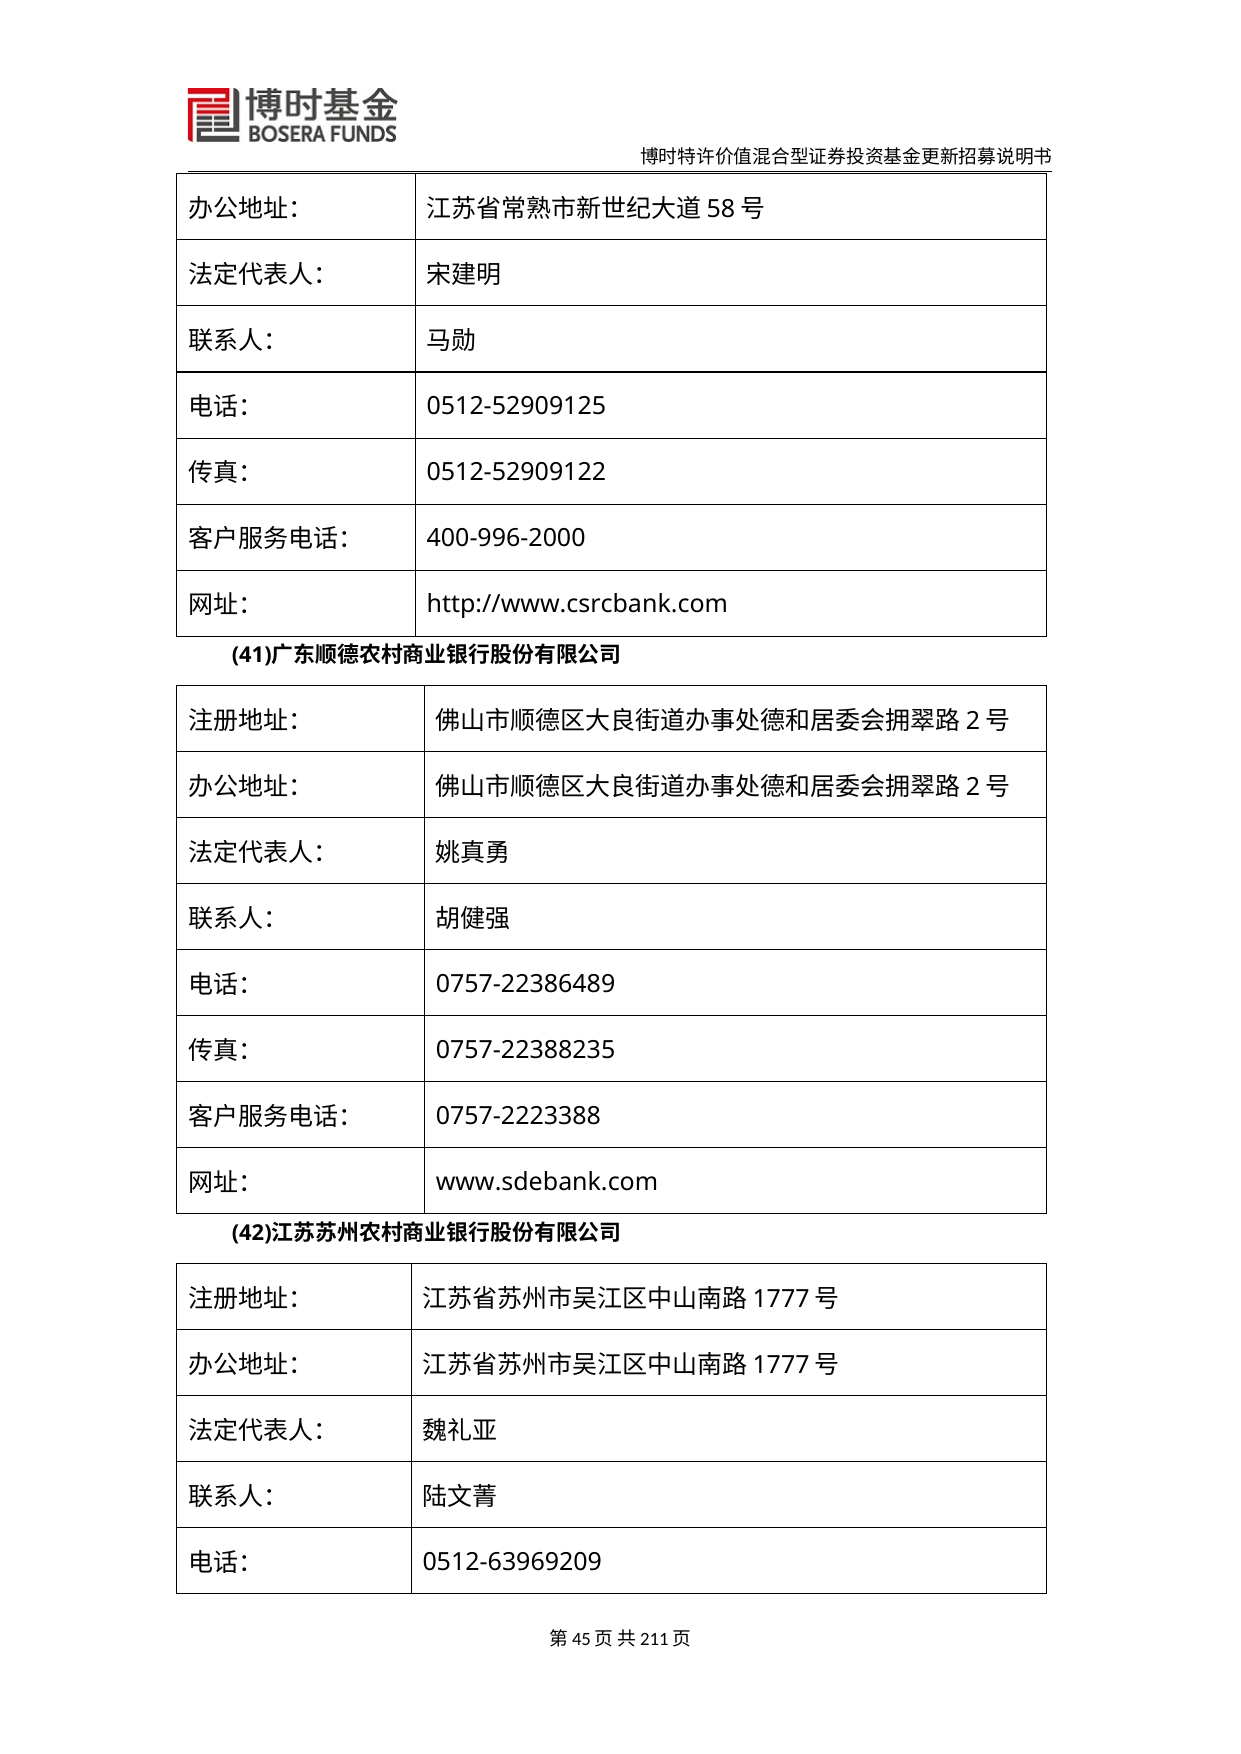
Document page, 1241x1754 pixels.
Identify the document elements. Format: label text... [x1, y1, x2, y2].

table_cell 马勋 [416, 306, 1046, 371]
table_cell 办公地址： [177, 174, 415, 239]
table_header 注册地址： [177, 1264, 411, 1329]
table_cell 0757-2223388 [425, 1082, 1046, 1147]
table_cell 办公地址： [177, 752, 424, 817]
text (41)广东顺德农村商业银行股份有限公司 [188, 637, 1052, 669]
table_cell 法定代表人： [177, 818, 424, 883]
table_cell 法定代表人： [177, 1396, 411, 1461]
picture [187, 88, 398, 142]
table_cell 0757-22388235 [425, 1016, 1046, 1081]
table_cell 网址： [177, 571, 415, 636]
table_cell 姚真勇 [425, 818, 1046, 883]
table_cell 魏礼亚 [412, 1396, 1046, 1461]
table_cell 电话： [177, 950, 424, 1015]
table_cell 客户服务电话： [177, 505, 415, 569]
table_cell 0757-22386489 [425, 950, 1046, 1015]
table_cell 联系人： [177, 306, 415, 371]
table_cell 办公地址： [177, 1330, 411, 1395]
table_cell 法定代表人： [177, 240, 415, 305]
table_cell 电话： [177, 1528, 411, 1593]
table_cell 联系人： [177, 884, 424, 949]
table_cell 胡健强 [425, 884, 1046, 949]
table_cell 电话： [177, 373, 415, 437]
table_cell 传真： [177, 439, 415, 503]
text (42)江苏苏州农村商业银行股份有限公司 [188, 1214, 1052, 1247]
table_cell 0512-52909122 [416, 439, 1046, 503]
table_cell 0512-52909125 [416, 373, 1046, 437]
table_cell 江苏省常熟市新世纪大道58号 [416, 174, 1046, 239]
table_cell http://www.csrcbank.com [416, 571, 1046, 636]
table_cell 客户服务电话： [177, 1082, 424, 1147]
table_cell 400-996-2000 [416, 505, 1046, 569]
table_header 佛山市顺德区大良街道办事处德和居委会拥翠路2号 [425, 686, 1046, 751]
table_cell www.sdebank.com [425, 1148, 1046, 1213]
table_cell 传真： [177, 1016, 424, 1081]
table_header 注册地址： [177, 686, 424, 751]
table_cell 江苏省苏州市吴江区中山南路1777号 [412, 1330, 1046, 1395]
table_cell 联系人： [177, 1462, 411, 1527]
table_cell 宋建明 [416, 240, 1046, 305]
table_cell 陆文菁 [412, 1462, 1046, 1527]
table_cell 0512-63969209 [412, 1528, 1046, 1593]
table_cell 网址： [177, 1148, 424, 1213]
table_cell 佛山市顺德区大良街道办事处德和居委会拥翠路2号 [425, 752, 1046, 817]
table_header 江苏省苏州市吴江区中山南路1777号 [412, 1264, 1046, 1329]
